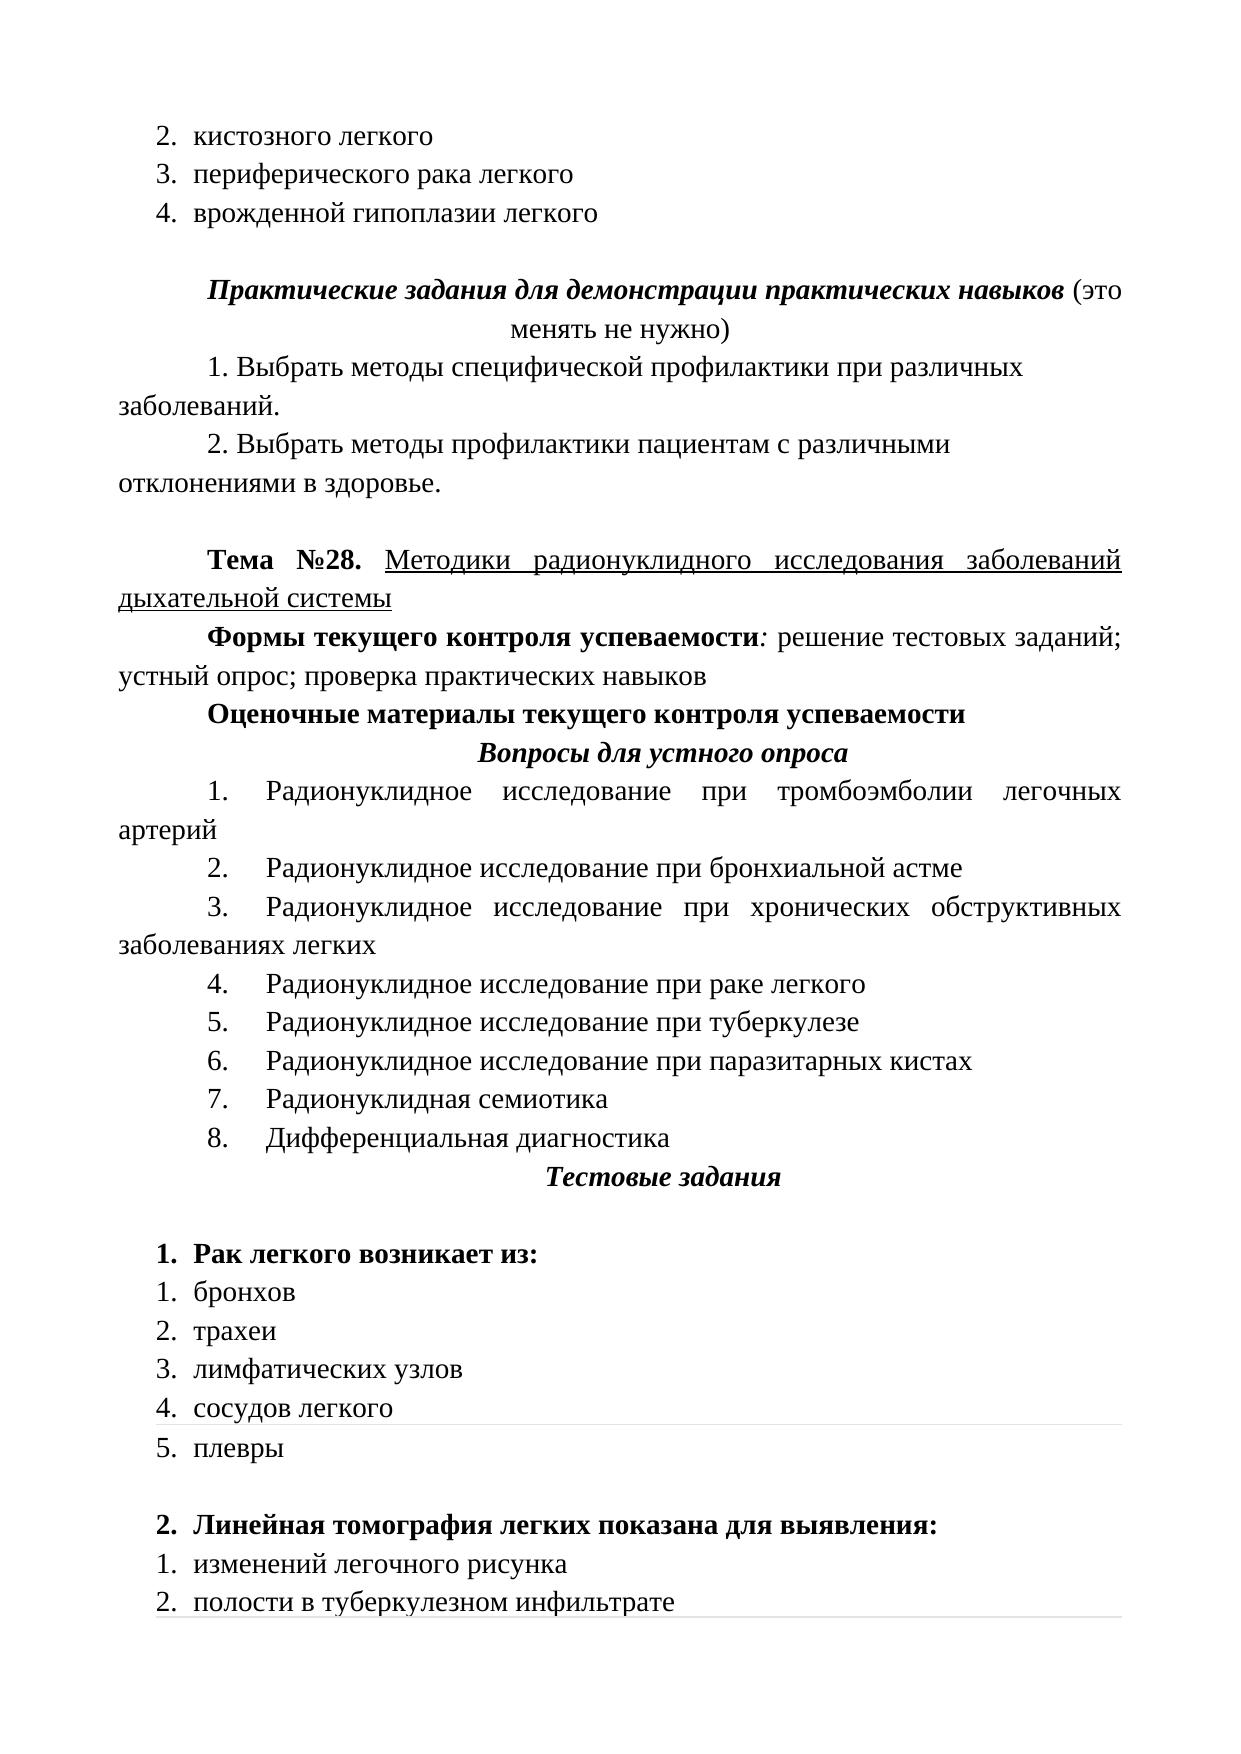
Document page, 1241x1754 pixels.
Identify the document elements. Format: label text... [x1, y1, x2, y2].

text 2. Выбрать методы профилактики пациентам с различными отклонениями в здоровье. [118, 426, 1122, 498]
text Тестовые задания [118, 1159, 1122, 1192]
list плевры [156, 1430, 1122, 1464]
list кистозного легкого [156, 118, 1122, 152]
list периферического рака легкого [156, 157, 1122, 190]
list бронхов [156, 1274, 1122, 1308]
list сосудов легкого [156, 1390, 1122, 1424]
list Радионуклидное исследование при хронических обструктивных заболеваниях легких [118, 889, 1122, 961]
list Радионуклидное исследование при паразитарных кистах [118, 1043, 1122, 1077]
text Тема №28. Методики радионуклидного исследования заболеваний дыхательной системы [118, 542, 1122, 614]
text Практические задания для демонстрации практических навыков (это менять не нужно) [118, 272, 1122, 344]
list Линейная томография легких показана для выявления: [156, 1507, 1122, 1541]
list врожденной гипоплазии легкого [156, 195, 1122, 229]
list изменений легочного рисунка [156, 1546, 1122, 1579]
list Радионуклидное исследование при раке легкого [118, 966, 1122, 999]
list Рак легкого возникает из: [156, 1236, 1122, 1269]
list Радионуклидная семиотика [118, 1082, 1122, 1115]
text Вопросы для устного опроса [118, 735, 1122, 768]
list Радионуклидное исследование при туберкулезе [118, 1004, 1122, 1038]
text Формы текущего контроля успеваемости: решение тестовых заданий; устный опрос; проверка практических навыков [118, 619, 1122, 691]
list полости в туберкулезном инфильтрате [156, 1584, 1122, 1616]
list Дифференциальная диагностика [118, 1120, 1122, 1154]
text 1. Выбрать методы специфической профилактики при различных заболеваний. [118, 349, 1122, 421]
list Радионуклидное исследование при бронхиальной астме [118, 850, 1122, 884]
list трахеи [156, 1313, 1122, 1346]
text Оценочные материалы текущего контроля успеваемости [118, 696, 1122, 730]
list Радионуклидное исследование при тромбоэмболии легочных артерий [118, 773, 1122, 845]
list лимфатических узлов [156, 1351, 1122, 1385]
